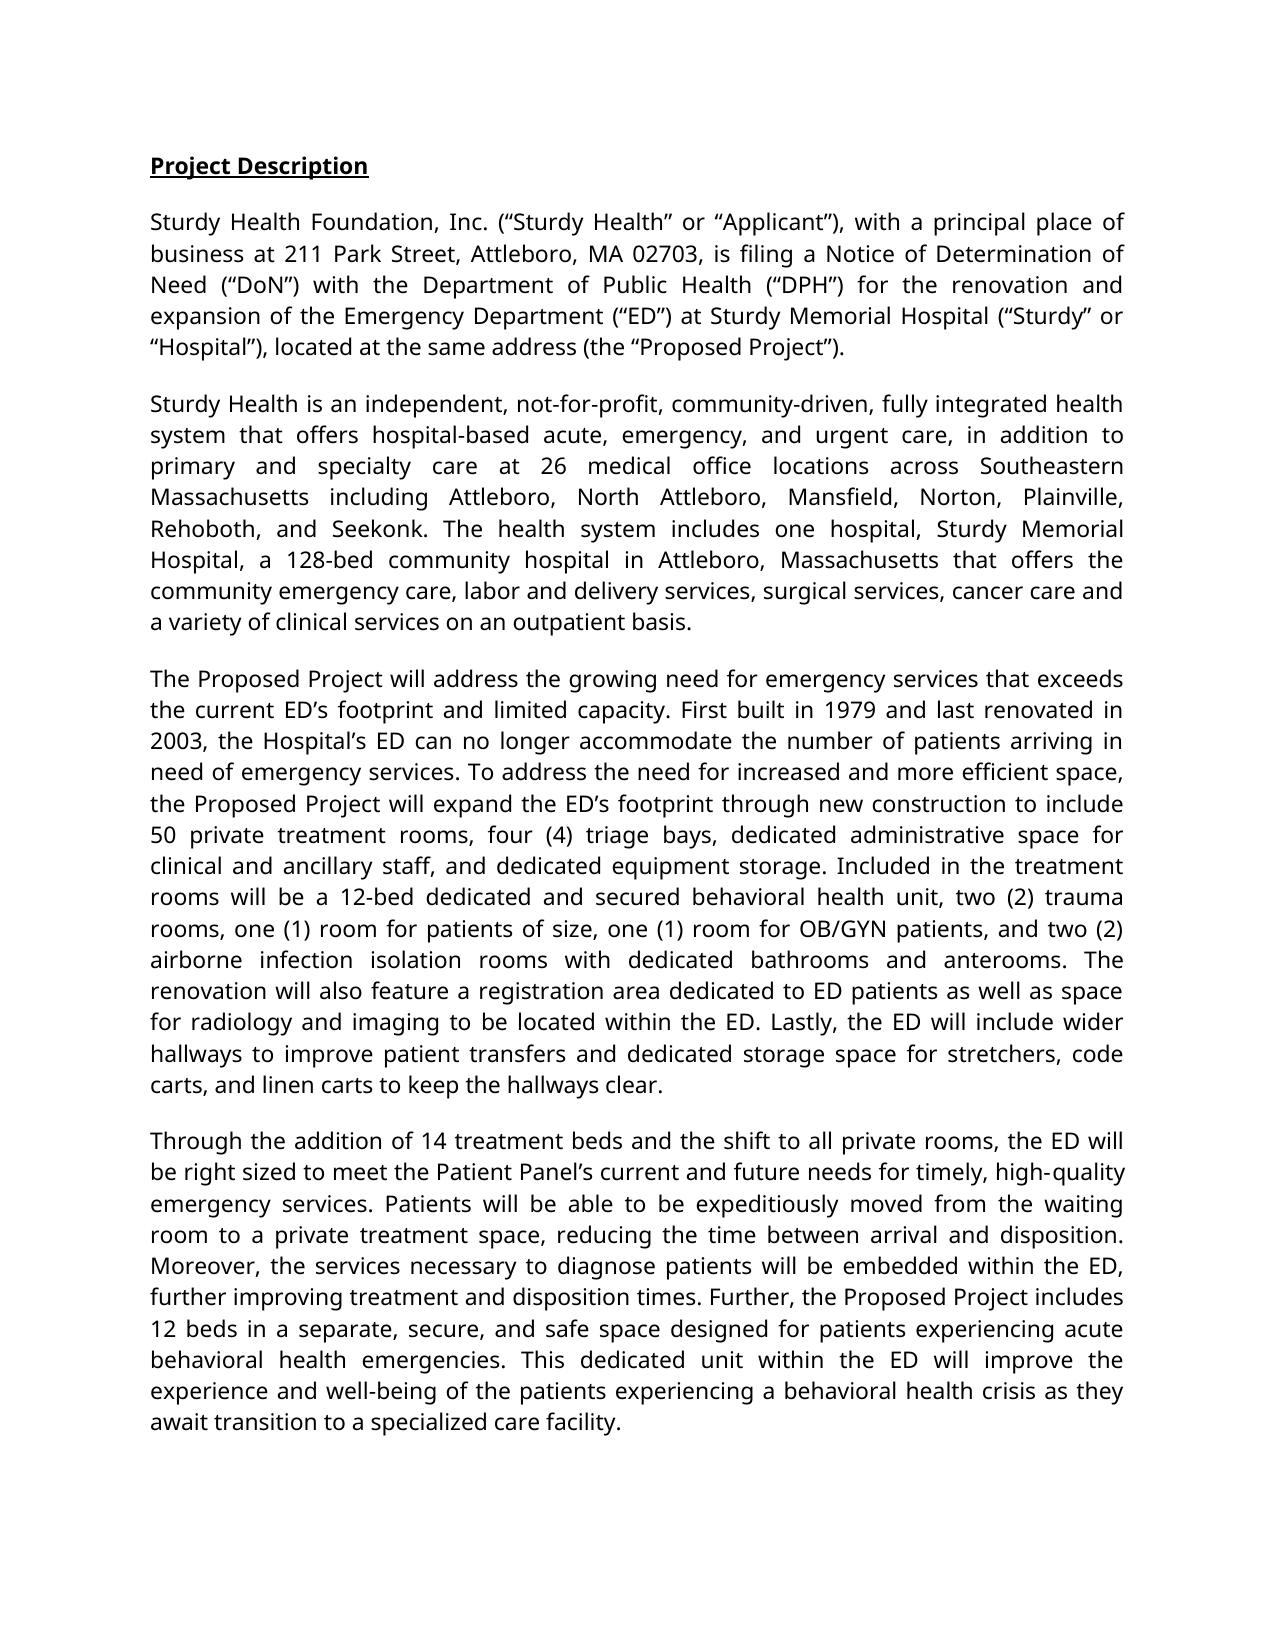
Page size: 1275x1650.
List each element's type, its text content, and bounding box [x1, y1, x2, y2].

text The Proposed Project will address the growing need for emergency services that exceeds the current ED’s footprint and limited capacity. First built in 1979 and last renovated in 2003, the Hospital’s ED can no longer accommodate the number of patients arriving in need of emergency services. To address the need for increased and more efficient space, the Proposed Project will expand the ED’s footprint through new construction to include 50 private treatment rooms, four (4) triage bays, dedicated administrative space for clinical and ancillary staff, and dedicated equipment storage. Included in the treatment rooms will be a 12-bed dedicated and secured behavioral health unit, two (2) trauma rooms, one (1) room for patients of size, one (1) room for OB/GYN patients, and two (2) airborne infection isolation rooms with dedicated bathrooms and anterooms. The renovation will also feature a registration area dedicated to ED patients as well as space for radiology and imaging to be located within the ED. Lastly, the ED will include wider hallways to improve patient transfers and dedicated storage space for stretchers, code carts, and linen carts to keep the hallways clear. [150, 662, 1125, 1100]
text Sturdy Health Foundation, Inc. (“Sturdy Health” or “Applicant”), with a principal place of business at 211 Park Street, Attleboro, MA 02703, is filing a Notice of Determination of Need (“DoN”) with the Department of Public Health (“DPH”) for the renovation and expansion of the Emergency Department (“ED”) at Sturdy Memorial Hospital (“Sturdy” or “Hospital”), located at the same address (the “Proposed Project”). [150, 206, 1125, 362]
text Through the addition of 14 treatment beds and the shift to all private rooms, the ED will be right sized to meet the Patient Panel’s current and future needs for timely, high-quality emergency services. Patients will be able to be expeditiously moved from the waiting room to a private treatment space, reducing the time between arrival and disposition. Moreover, the services necessary to diagnose patients will be embedded within the ED, further improving treatment and disposition times. Further, the Proposed Project includes 12 beds in a separate, secure, and safe space designed for patients experiencing acute behavioral health emergencies. This dedicated unit within the ED will improve the experience and well-being of the patients experiencing a behavioral health crisis as they await transition to a specialized care facility. [150, 1125, 1125, 1437]
text Project Description [150, 150, 1125, 181]
text Sturdy Health is an independent, not-for-profit, community-driven, fully integrated health system that offers hospital-based acute, emergency, and urgent care, in addition to primary and specialty care at 26 medical office locations across Southeastern Massachusetts including Attleboro, North Attleboro, Mansfield, Norton, Plainville, Rehoboth, and Seekonk. The health system includes one hospital, Sturdy Memorial Hospital, a 128-bed community hospital in Attleboro, Massachusetts that offers the community emergency care, labor and delivery services, surgical services, cancer care and a variety of clinical services on an outpatient basis. [150, 387, 1125, 637]
